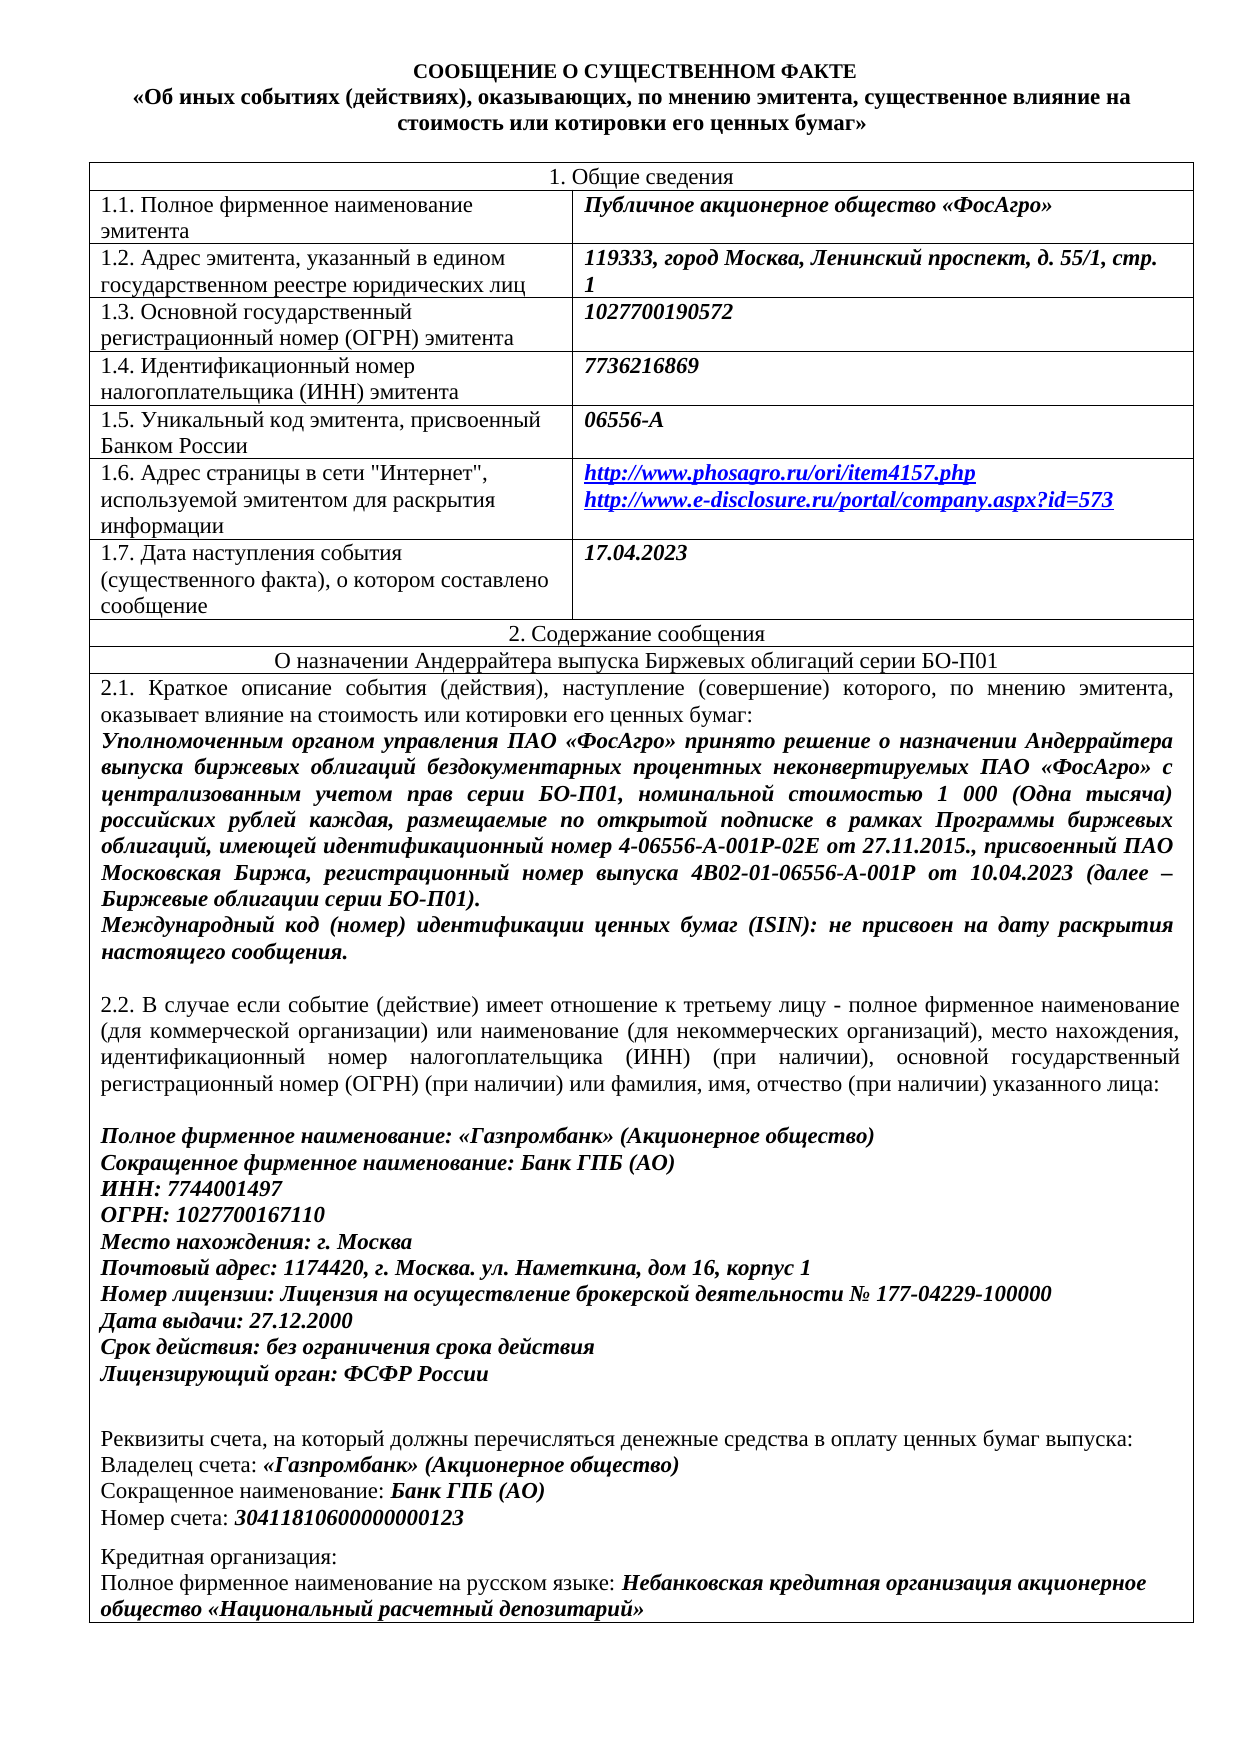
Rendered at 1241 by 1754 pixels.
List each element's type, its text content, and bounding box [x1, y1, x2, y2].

table_cell 1.3. Основной государственный регистрационный номер (ОГРН) эмитента [90, 298, 572, 351]
table_cell 1.6. Адрес страницы в сети "Интернет", используемой эмитентом для раскрытия информации [90, 459, 572, 538]
table_cell Публичное акционерное общество «ФосАгро» [573, 191, 1193, 243]
table_cell 17.04.2023 [573, 540, 1193, 618]
table_cell 7736216869 [573, 352, 1193, 404]
table_cell 1.2. Адрес эмитента, указанный в едином государственном реестре юридических лиц [90, 244, 572, 297]
table_cell 1.1. Полное фирменное наименование эмитента [90, 191, 572, 243]
table_cell 1.4. Идентификационный номер налогоплательщика (ИНН) эмитента [90, 352, 572, 404]
table_cell 1.5. Уникальный код эмитента, присвоенный Банком России [90, 406, 572, 458]
table_cell 1027700190572 [573, 298, 1193, 351]
table_cell 2. Содержание сообщения [90, 620, 1193, 646]
table_header 1. Общие сведения [90, 163, 1193, 189]
text СООБЩЕНИЕ О СУЩЕСТВЕННОМ ФАКТЕ [89, 59, 1181, 83]
table_cell http://www.phosagro.ru/ori/item4157.php http://www.e-disclosure.ru/portal/company.aspx?id=573 [573, 459, 1193, 538]
table_cell О назначении Андеррайтера выпуска Биржевых облигаций серии БО-П01 [90, 647, 1193, 673]
table_cell 119333, город Москва, Ленинский проспект, д. 55/1, стр. 1 [573, 244, 1193, 297]
text «Об иных событиях (действиях), оказывающих, по мнению эмитента, существенное влияние на стоимость или котировки его ценных бумаг» [89, 83, 1175, 136]
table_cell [90, 674, 1193, 1622]
table_cell 06556-A [573, 406, 1193, 458]
table_cell 1.7. Дата наступления события (существенного факта), о котором составлено сообщение [90, 540, 572, 618]
